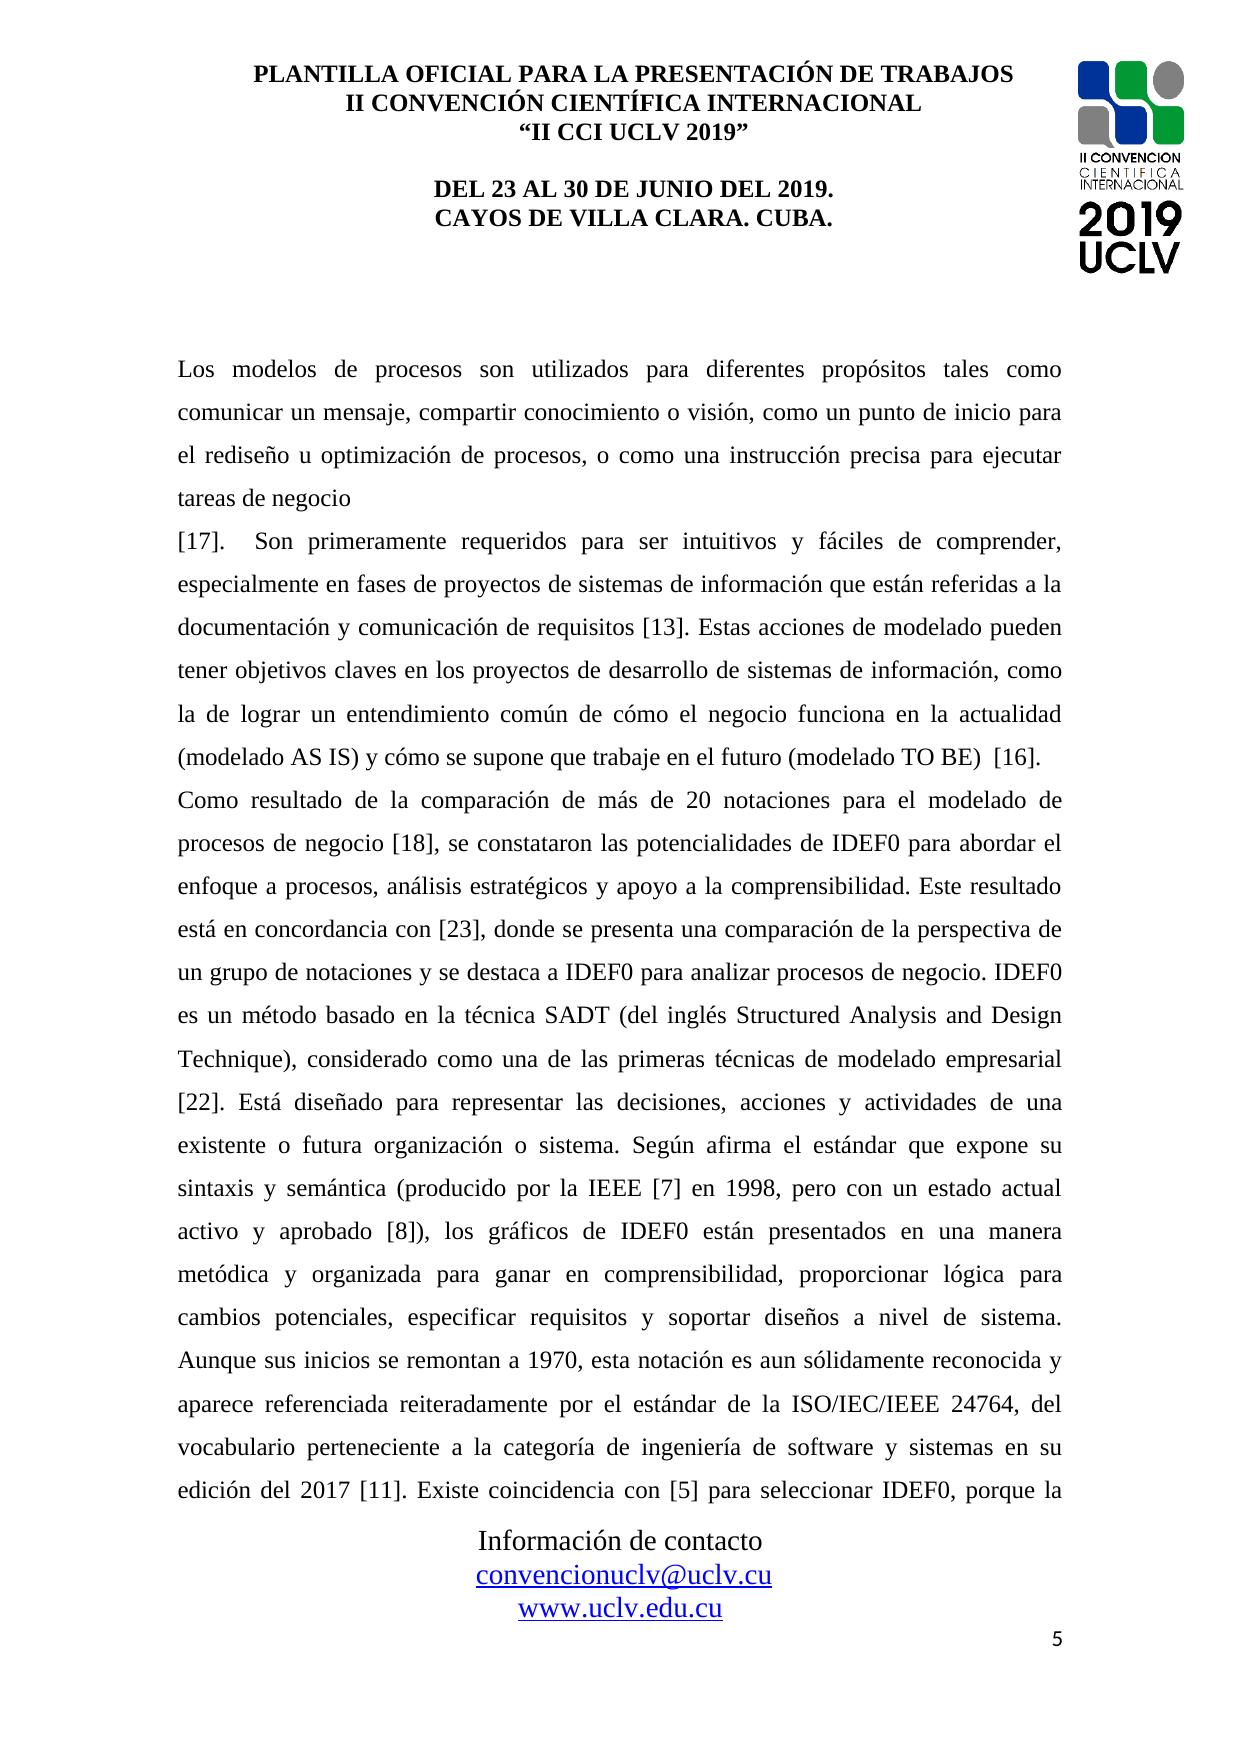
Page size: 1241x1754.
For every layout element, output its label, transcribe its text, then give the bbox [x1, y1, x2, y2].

text Los modelos de procesos son utilizados para diferentes propósitos tales como comunicar un mensaje, compartir conocimiento o visión, como un punto de inicio para el rediseño u optimización de procesos, o como una instrucción precisa para ejecutar tareas de negocio [177, 354, 1063, 512]
text [17]. Son primeramente requeridos para ser intuitivos y fáciles de comprender, especialmente en fases de proyectos de sistemas de información que están referidas a la documentación y comunicación de requisitos [13]. Estas acciones de modelado pueden tener objetivos claves en los proyectos de desarrollo de sistemas de información, como la de lograr un entendimiento común de cómo el negocio funciona en la actualidad (modelado AS IS) y cómo se supone que trabaje en el futuro (modelado TO BE) [16]. [177, 526, 1063, 771]
picture [1072, 59, 1193, 283]
